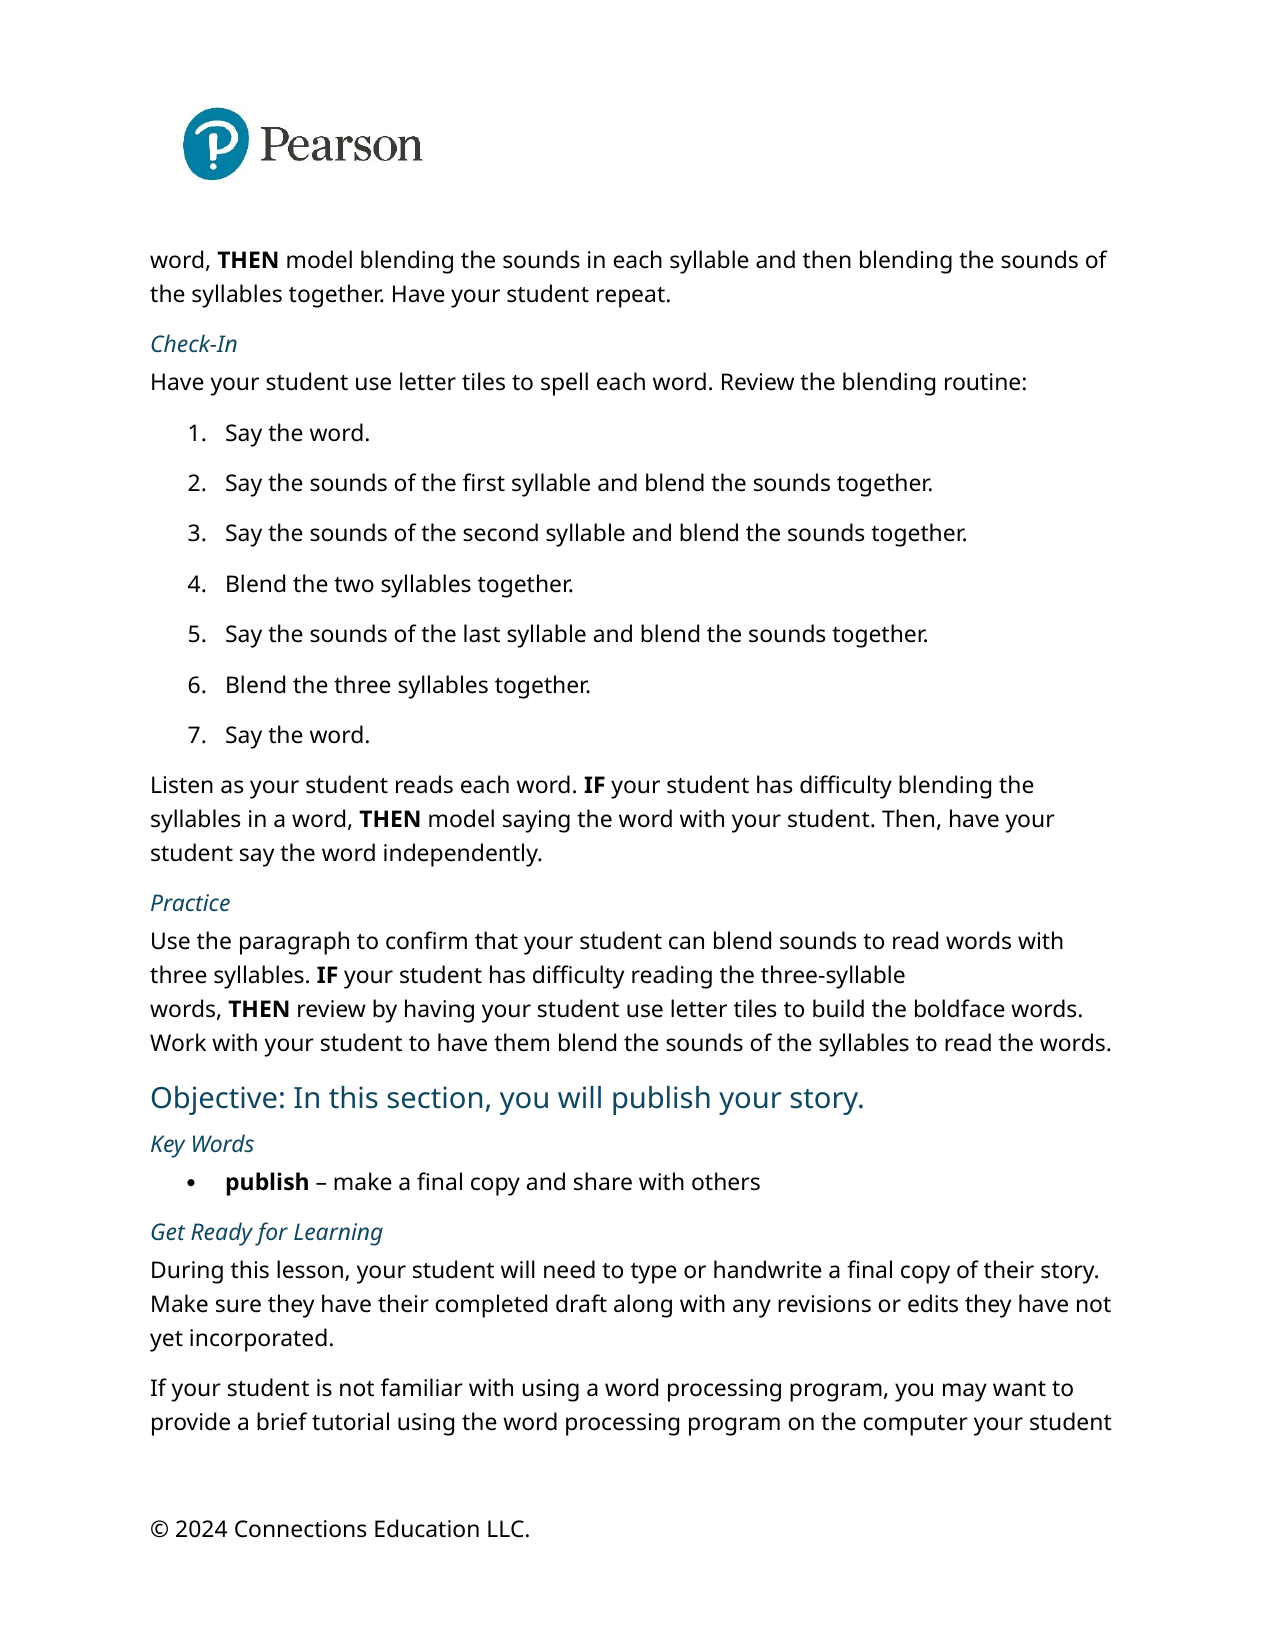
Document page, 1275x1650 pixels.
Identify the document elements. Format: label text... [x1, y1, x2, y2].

list Say the word. [187, 416, 1125, 448]
text Use the paragraph to confirm that your student can blend sounds to read words with three syllables. IF your student has difficulty reading the three-syllable words, THEN review by having your student use letter tiles to build the boldface words. Work with your student to have them blend the sounds of the syllables to read the words. [150, 925, 1125, 1058]
list Say the word. [187, 719, 1125, 750]
text During this lesson, your student will need to type or handwrite a final copy of their story. Make sure they have their completed draft along with any revisions or edits they have not yet incorporated. [150, 1254, 1125, 1353]
list Say the sounds of the second syllable and blend the sounds together. [187, 517, 1125, 548]
text Listen as your student reads each word. IF your student has difficulty blending the syllables in a word, THEN model saying the word with your student. Then, have your student say the word independently. [150, 769, 1125, 868]
subtitle Check-In [150, 328, 1125, 359]
list publish – make a final copy and share with others [187, 1166, 1125, 1197]
list Say the sounds of the first syllable and blend the sounds together. [187, 467, 1125, 498]
picture [150, 75, 455, 213]
list Blend the two syllables together. [187, 568, 1125, 599]
subtitle Practice [150, 887, 1125, 918]
subtitle Objective: In this section, you will publish your story. [150, 1077, 1125, 1117]
subtitle Get Ready for Learning [150, 1216, 1125, 1248]
subtitle Key Words [150, 1128, 1125, 1159]
list Say the sounds of the last syllable and blend the sounds together. [187, 618, 1125, 649]
text Have your student use letter tiles to spell each word. Review the blending routine: [150, 366, 1125, 397]
list Blend the three syllables together. [187, 668, 1125, 700]
